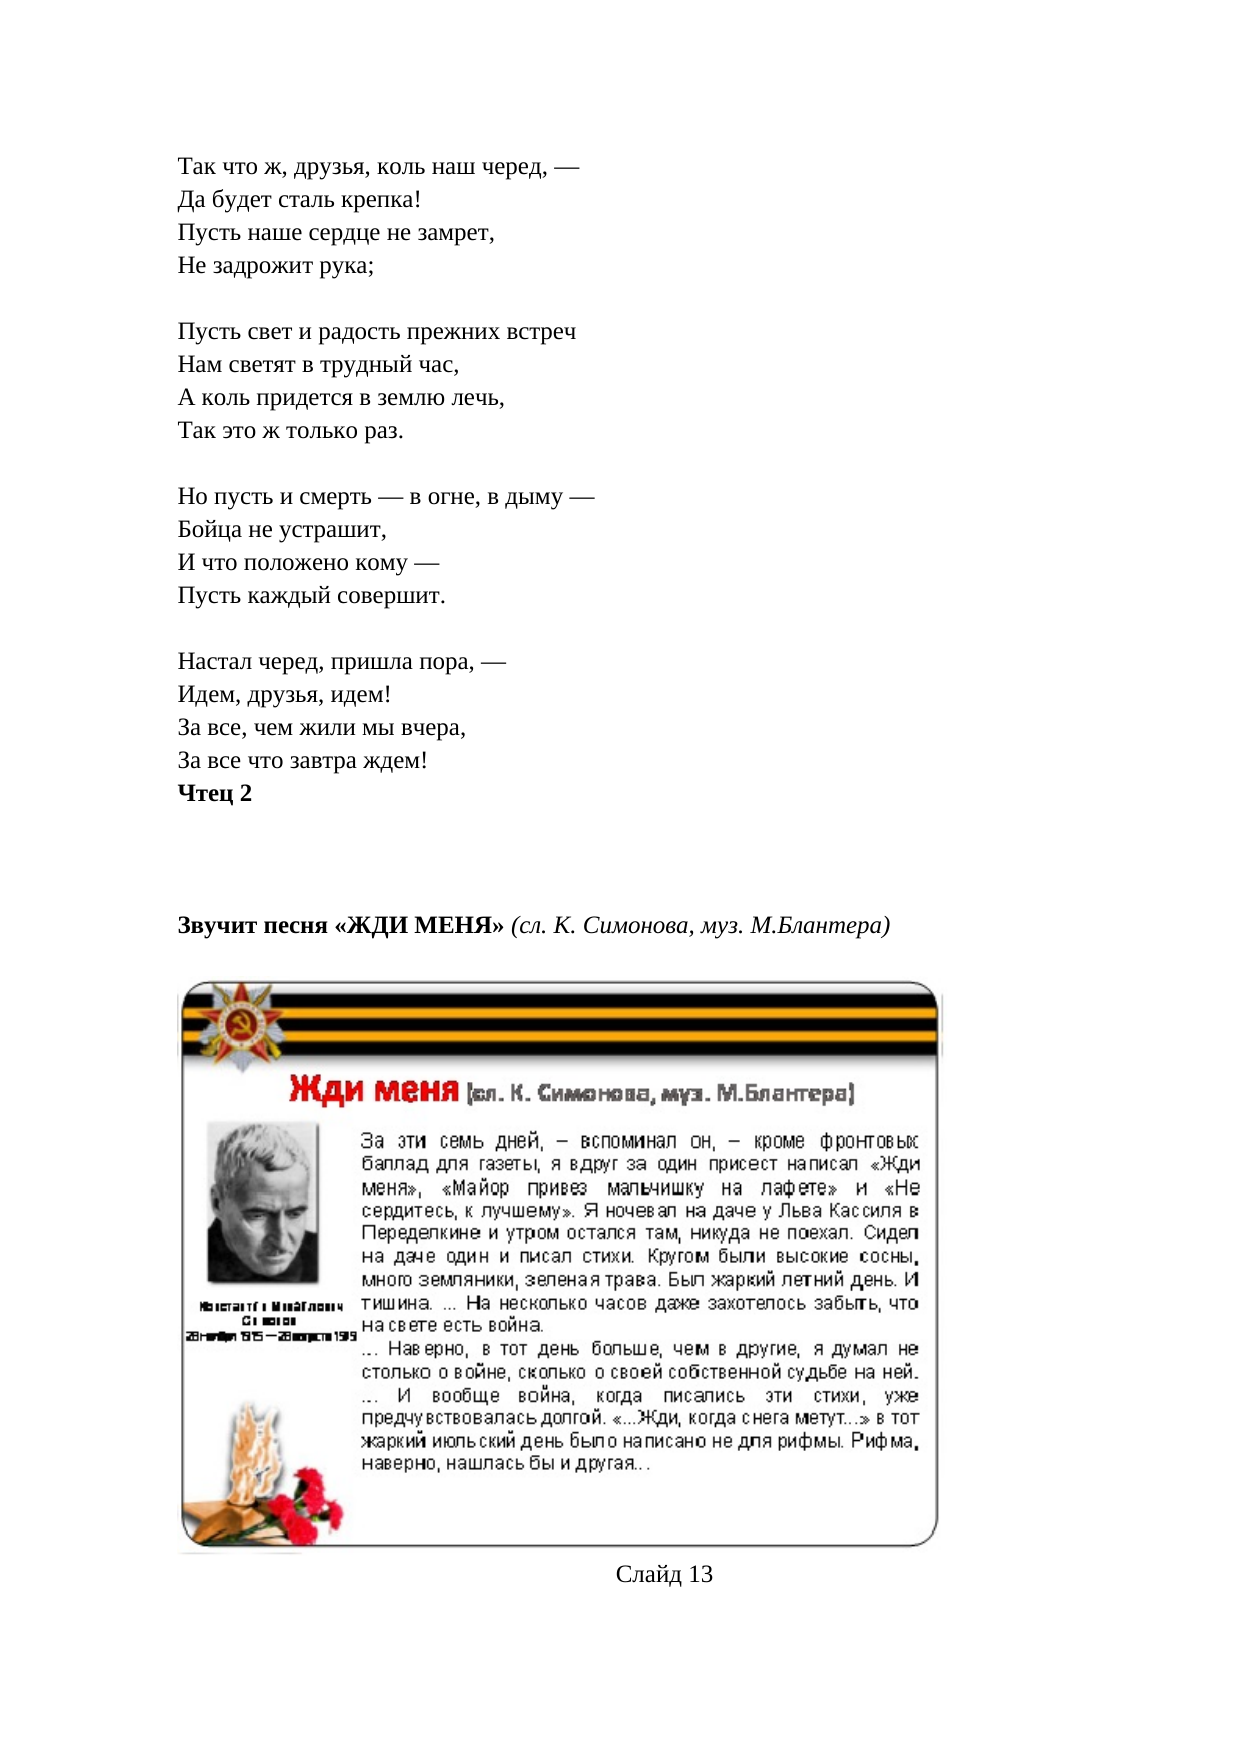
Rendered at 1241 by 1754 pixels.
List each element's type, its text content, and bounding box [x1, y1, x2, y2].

text Звучит песня «ЖДИ МЕНЯ» (сл. К. Симонова, муз. М.Блантера) [177, 911, 1152, 939]
text А коль придется в землю лечь, [177, 382, 1152, 411]
text Пусть каждый совершит. [177, 580, 1152, 609]
text Пусть наше сердце не замрет, [177, 217, 1152, 246]
text Не задрожит рука; [177, 250, 1152, 279]
text Настал черед, пришла пора, — [177, 646, 1152, 675]
text Идем, друзья, идем! [177, 679, 1152, 708]
text Слайд 13 [177, 1559, 1152, 1588]
text Но пусть и смерть — в огне, в дыму — [177, 481, 1152, 510]
text За все что завтра ждем! [177, 746, 1152, 774]
text Бойца не устрашит, [177, 514, 1152, 543]
text За все, чем жили мы вчера, [177, 712, 1152, 741]
text Да будет сталь крепка! [177, 184, 1152, 213]
text Так это ж только раз. [177, 415, 1152, 444]
text Нам светят в трудный час, [177, 349, 1152, 378]
text Чтец 2 [177, 778, 1152, 807]
text Пусть свет и радость прежних встреч [177, 316, 1152, 345]
text Так что ж, друзья, коль наш черед, — [177, 151, 1152, 180]
picture [177, 976, 948, 1556]
text И что положено кому — [177, 547, 1152, 576]
